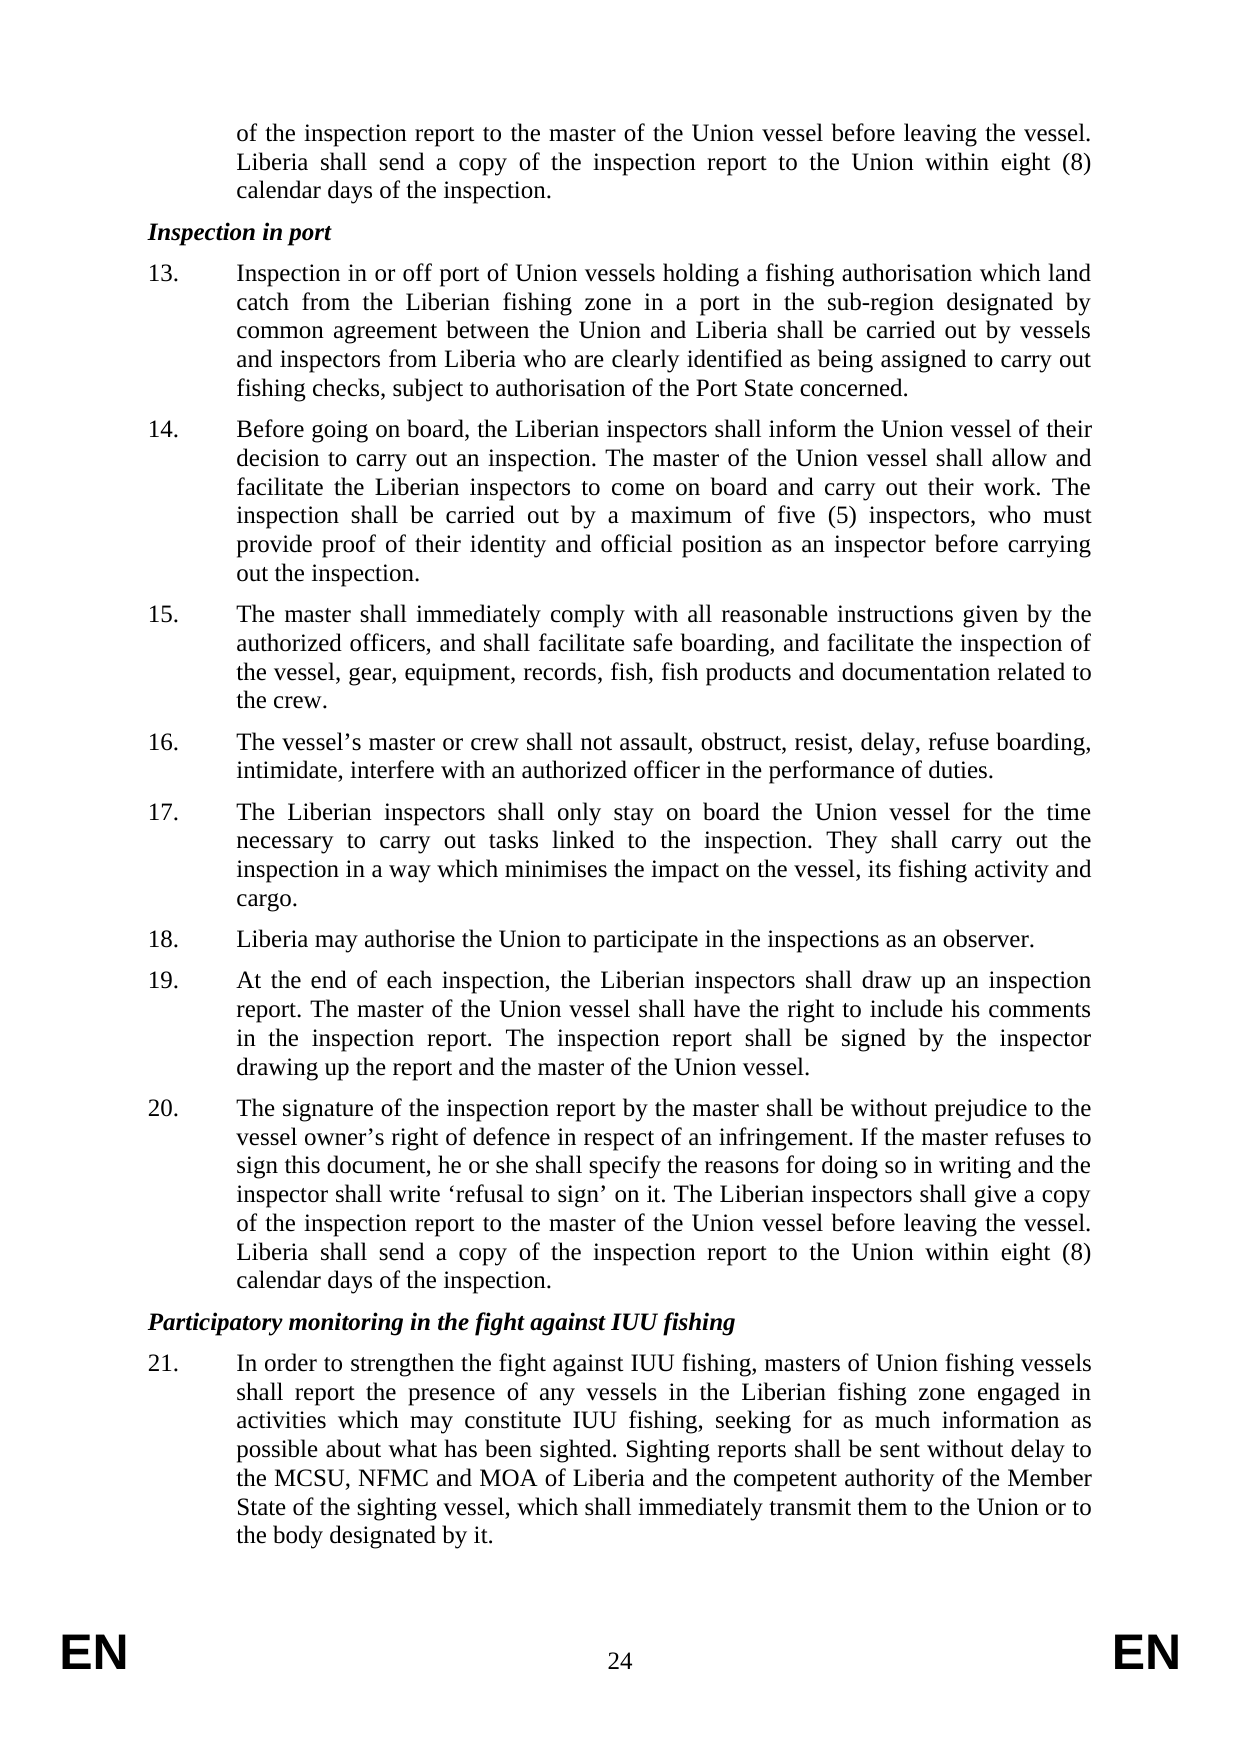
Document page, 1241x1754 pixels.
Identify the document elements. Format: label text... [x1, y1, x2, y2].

list The vessel’s master or crew shall not assault, obstruct, resist, delay, refuse boarding, intimidate, interfere with an authorized officer in the performance of duties. [148, 727, 1093, 784]
text Inspection in port [148, 217, 1093, 246]
list In order to strengthen the fight against IUU fishing, masters of Union fishing vessels shall report the presence of any vessels in the Liberian fishing zone engaged in activities which may constitute IUU fishing, seeking for as much information as possible about what has been sighted. Sighting reports shall be sent without delay to the MCSU, NFMC and MOA of Liberia and the competent authority of the Member State of the sighting vessel, which shall immediately transmit them to the Union or to the body designated by it. [148, 1348, 1093, 1549]
list The master shall immediately comply with all reasonable instructions given by the authorized officers, and shall facilitate safe boarding, and facilitate the inspection of the vessel, gear, equipment, records, fish, fish products and documentation related to the crew. [148, 599, 1093, 714]
list The Liberian inspectors shall only stay on board the Union vessel for the time necessary to carry out tasks linked to the inspection. They shall carry out the inspection in a way which minimises the impact on the vessel, its fishing activity and cargo. [148, 797, 1093, 912]
list Before going on board, the Liberian inspectors shall inform the Union vessel of their decision to carry out an inspection. The master of the Union vessel shall allow and facilitate the Liberian inspectors to come on board and carry out their work. The inspection shall be carried out by a maximum of five (5) inspectors, who must provide proof of their identity and official position as an inspector before carrying out the inspection. [148, 414, 1093, 587]
list Liberia may authorise the Union to participate in the inspections as an observer. [148, 924, 1093, 953]
text Participatory monitoring in the fight against IUU fishing [148, 1307, 1093, 1336]
list At the end of each inspection, the Liberian inspectors shall draw up an inspection report. The master of the Union vessel shall have the right to include his comments in the inspection report. The inspection report shall be signed by the inspector drawing up the report and the master of the Union vessel. [148, 966, 1093, 1081]
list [148, 118, 1093, 204]
list Inspection in or off port of Union vessels holding a fishing authorisation which land catch from the Liberian fishing zone in a port in the sub-region designated by common agreement between the Union and Liberia shall be carried out by vessels and inspectors from Liberia who are clearly identified as being assigned to carry out fishing checks, subject to authorisation of the Port State concerned. [148, 258, 1093, 402]
